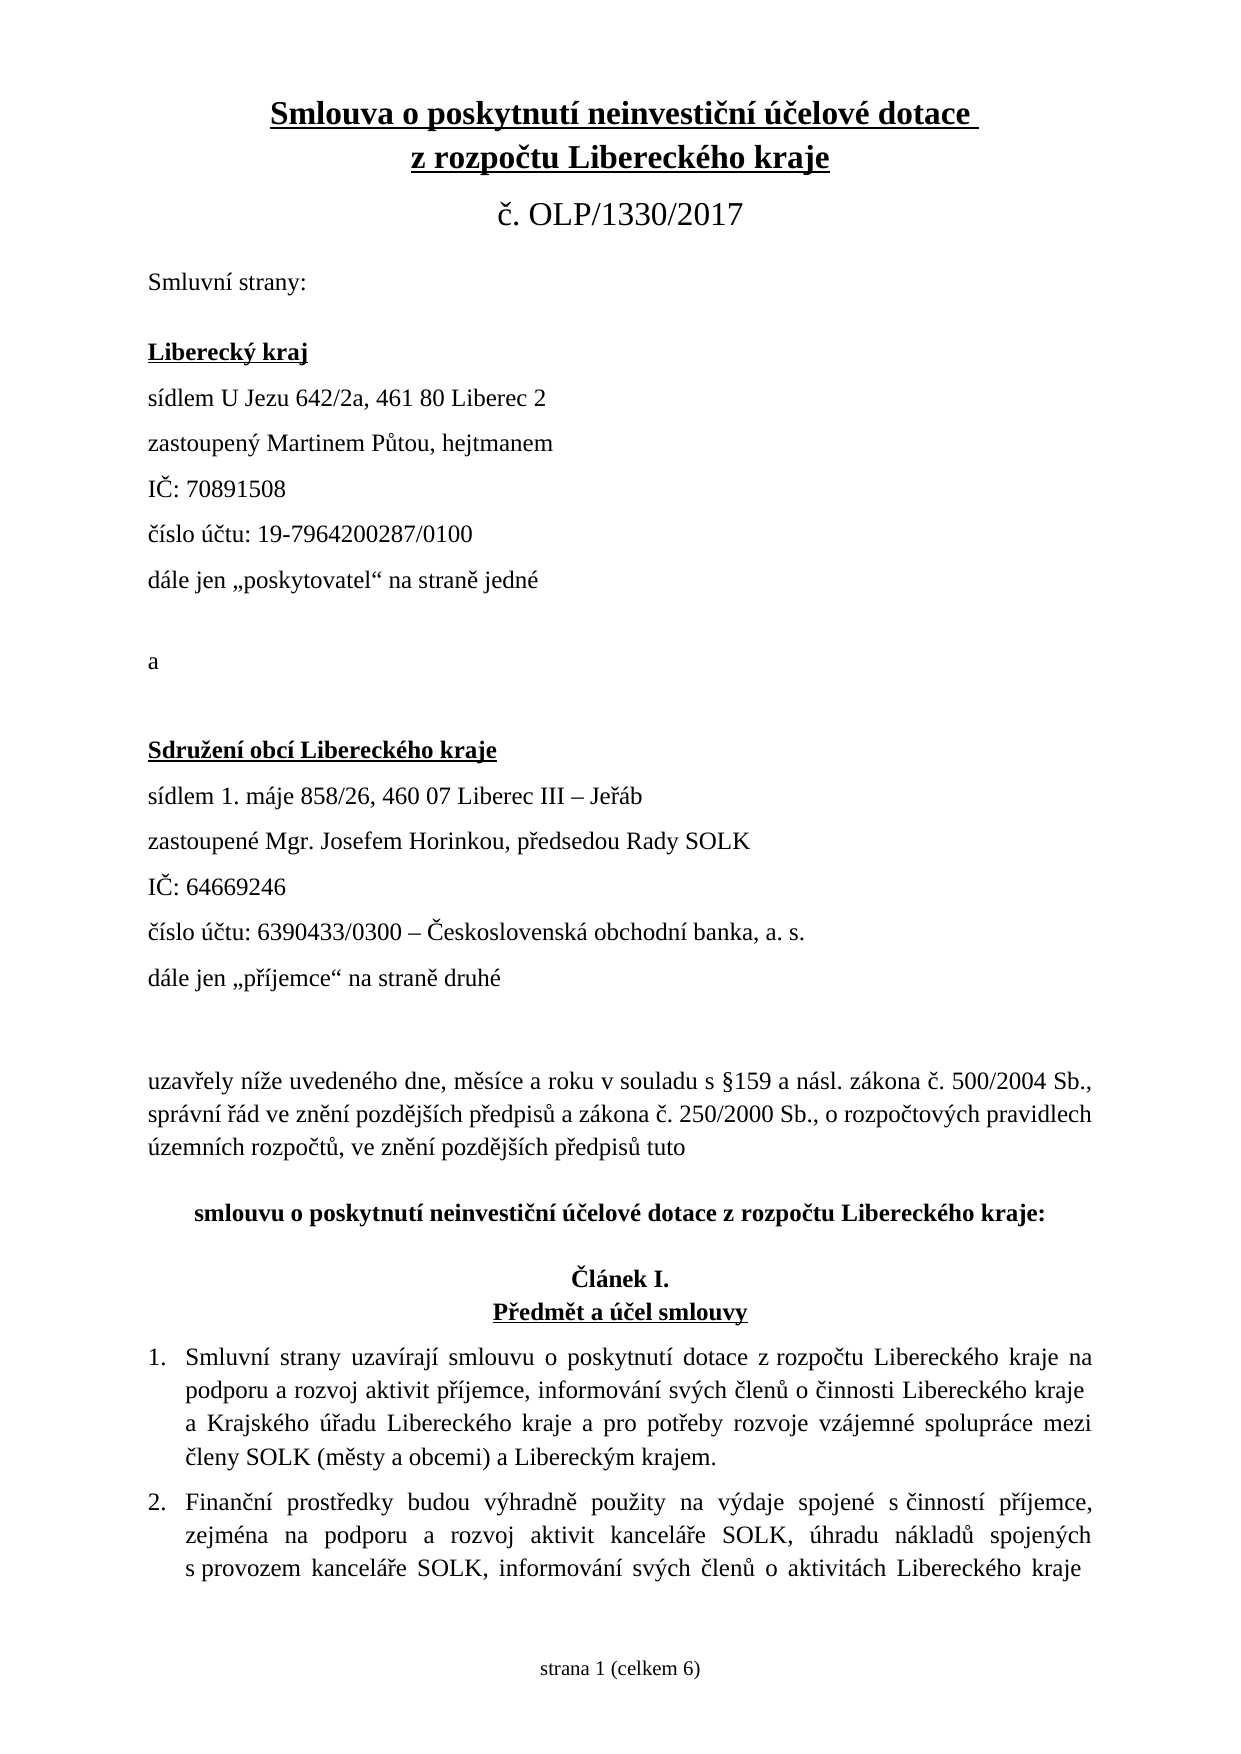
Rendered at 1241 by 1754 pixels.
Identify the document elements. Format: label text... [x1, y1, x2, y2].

text Sdružení obcí Libereckého kraje [148, 735, 1093, 764]
text IČ: 64669246 [148, 872, 1093, 901]
text IČ: 70891508 [148, 474, 1093, 502]
text č. OLP/1330/2017 [148, 194, 1093, 233]
text zastoupené Mgr. Josefem Horinkou, předsedou Rady SOLK [148, 826, 1093, 855]
text zastoupený Martinem Půtou, hejtmanem [148, 428, 1093, 457]
text dále jen „poskytovatel“ na straně jedné [148, 565, 1093, 593]
text z rozpočtu Libereckého kraje [148, 138, 1093, 176]
text Článek I. [148, 1264, 1093, 1293]
text sídlem U Jezu 642/2a, 461 80 Liberec 2 [148, 383, 1093, 411]
text dále jen „příjemce“ na straně druhé [148, 963, 1093, 992]
text Liberecký kraj [148, 337, 1093, 366]
text Předmět a účel smlouvy [148, 1297, 1093, 1326]
text smlouvu o poskytnutí neinvestiční účelové dotace z rozpočtu Libereckého kraje: [148, 1198, 1093, 1227]
text číslo účtu: 19-7964200287/0100 [148, 519, 1093, 548]
text Smluvní strany: [148, 267, 1093, 296]
text číslo účtu: 6390433/0300 – Československá obchodní banka, a. s. [148, 917, 1093, 946]
text a [148, 646, 1093, 674]
text uzavřely níže uvedeného dne, měsíce a roku v souladu s §159 a násl. zákona č. 500/2004 Sb., správní řád ve znění pozdějších předpisů a zákona č. 250/2000 Sb., o rozpočtových pravidlech územních rozpočtů, ve znění pozdějších předpisů tuto [148, 1066, 1093, 1161]
text sídlem 1. máje 858/26, 460 07 Liberec III – Jeřáb [148, 781, 1093, 809]
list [148, 1487, 1093, 1582]
text Smlouva o poskytnutí neinvestiční účelové dotace [148, 94, 1093, 132]
list Smluvní strany uzavírají smlouvu o poskytnutí dotace z rozpočtu Libereckého kraje na podporu a rozvoj aktivit příjemce, informování svých členů o činnosti Libereckého kraje a Krajského úřadu Libereckého kraje a pro potřeby rozvoje vzájemné spolupráce mezi členy SOLK (městy a obcemi) a Libereckým krajem. [148, 1342, 1093, 1470]
